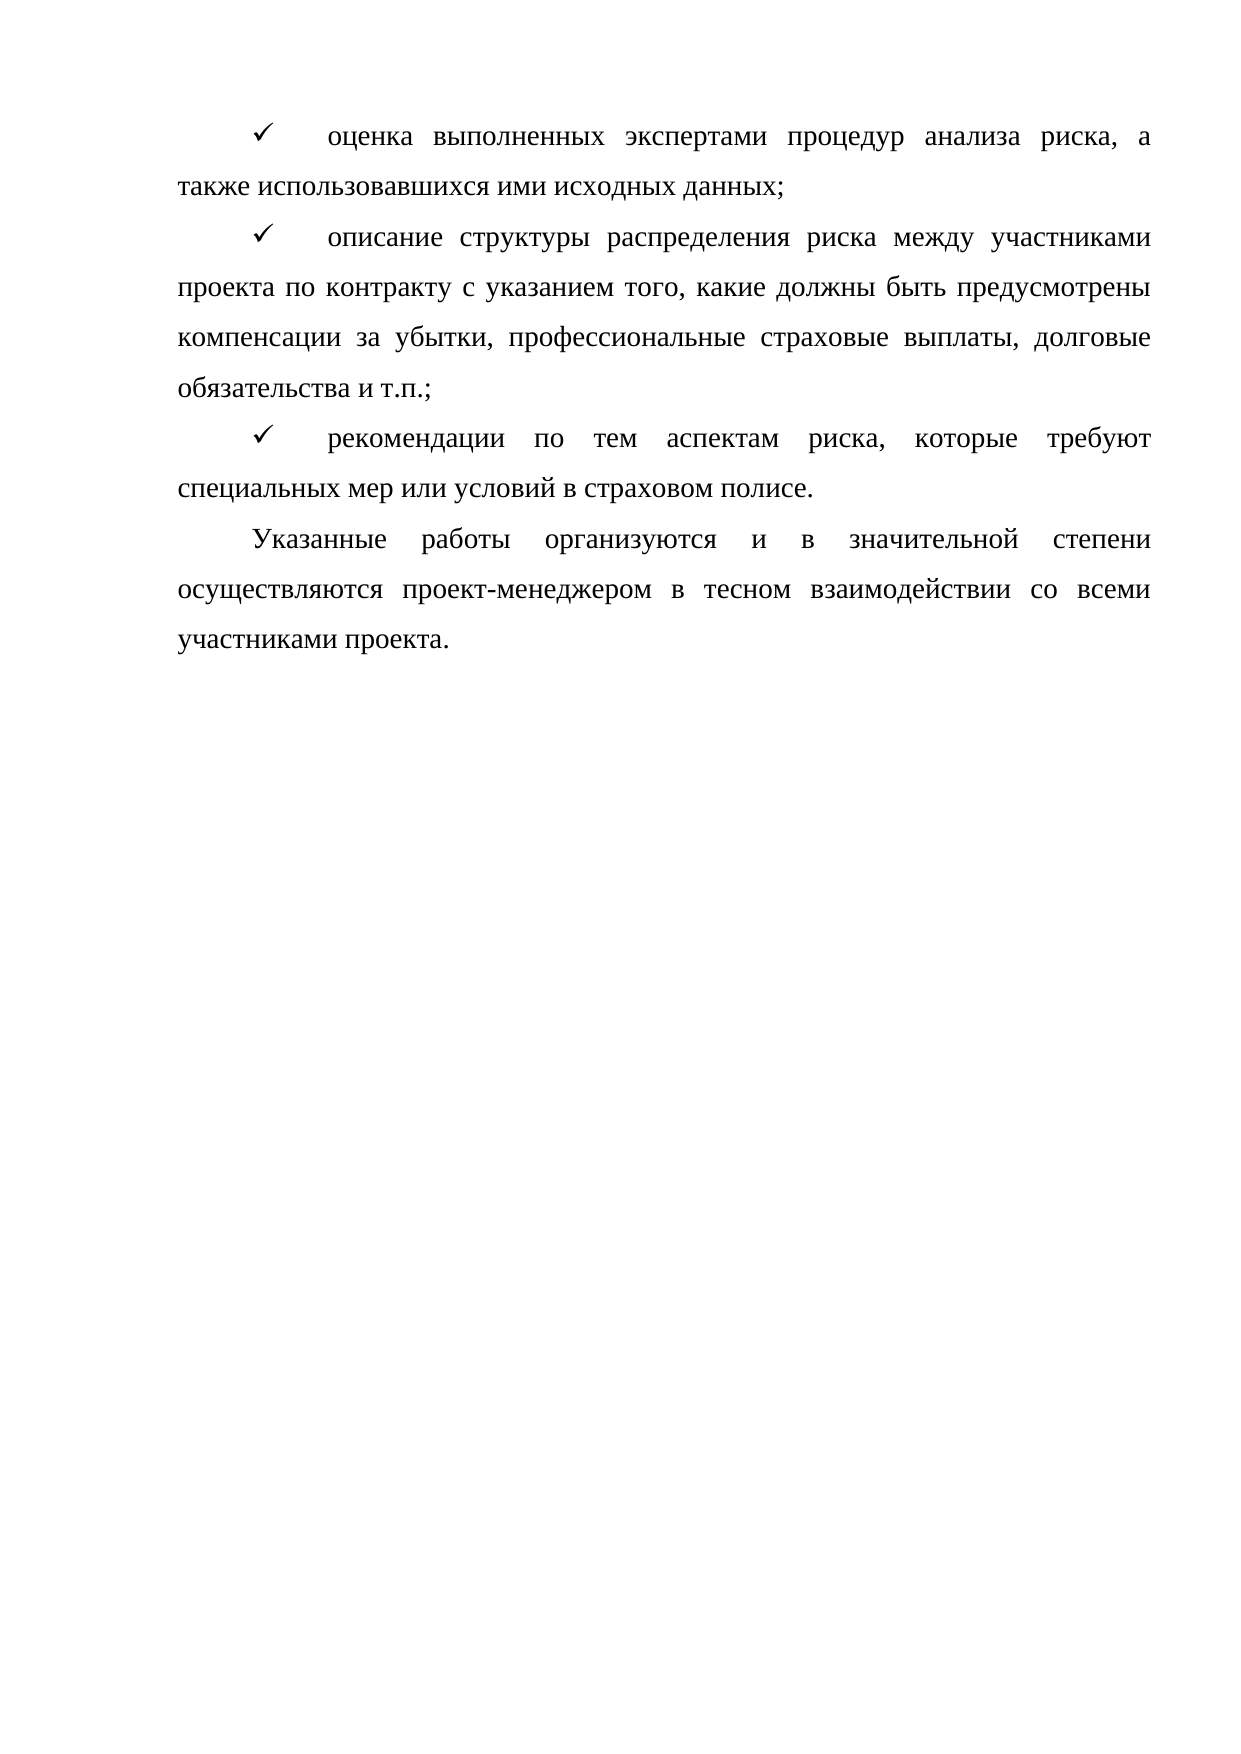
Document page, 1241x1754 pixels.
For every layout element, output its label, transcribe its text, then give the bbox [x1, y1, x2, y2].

list оценка выполненных экспертами процедур анализа риска, а также использовавшихся ими исходных данных; [177, 118, 1152, 202]
list описание структуры распределения риска между участниками проекта по контракту с указанием того, какие должны быть предусмотрены компенсации за убытки, профессиональные страховые выплаты, долговые обязательства и т.п.; [177, 219, 1152, 403]
list рекомендации по тем аспектам риска, которые требуют специальных мер или условий в страховом полисе. [177, 420, 1152, 504]
text Указанные работы организуются и в значительной степени осуществляются проект-менеджером в тесном взаимодействии со всеми участниками проекта. [177, 521, 1152, 655]
